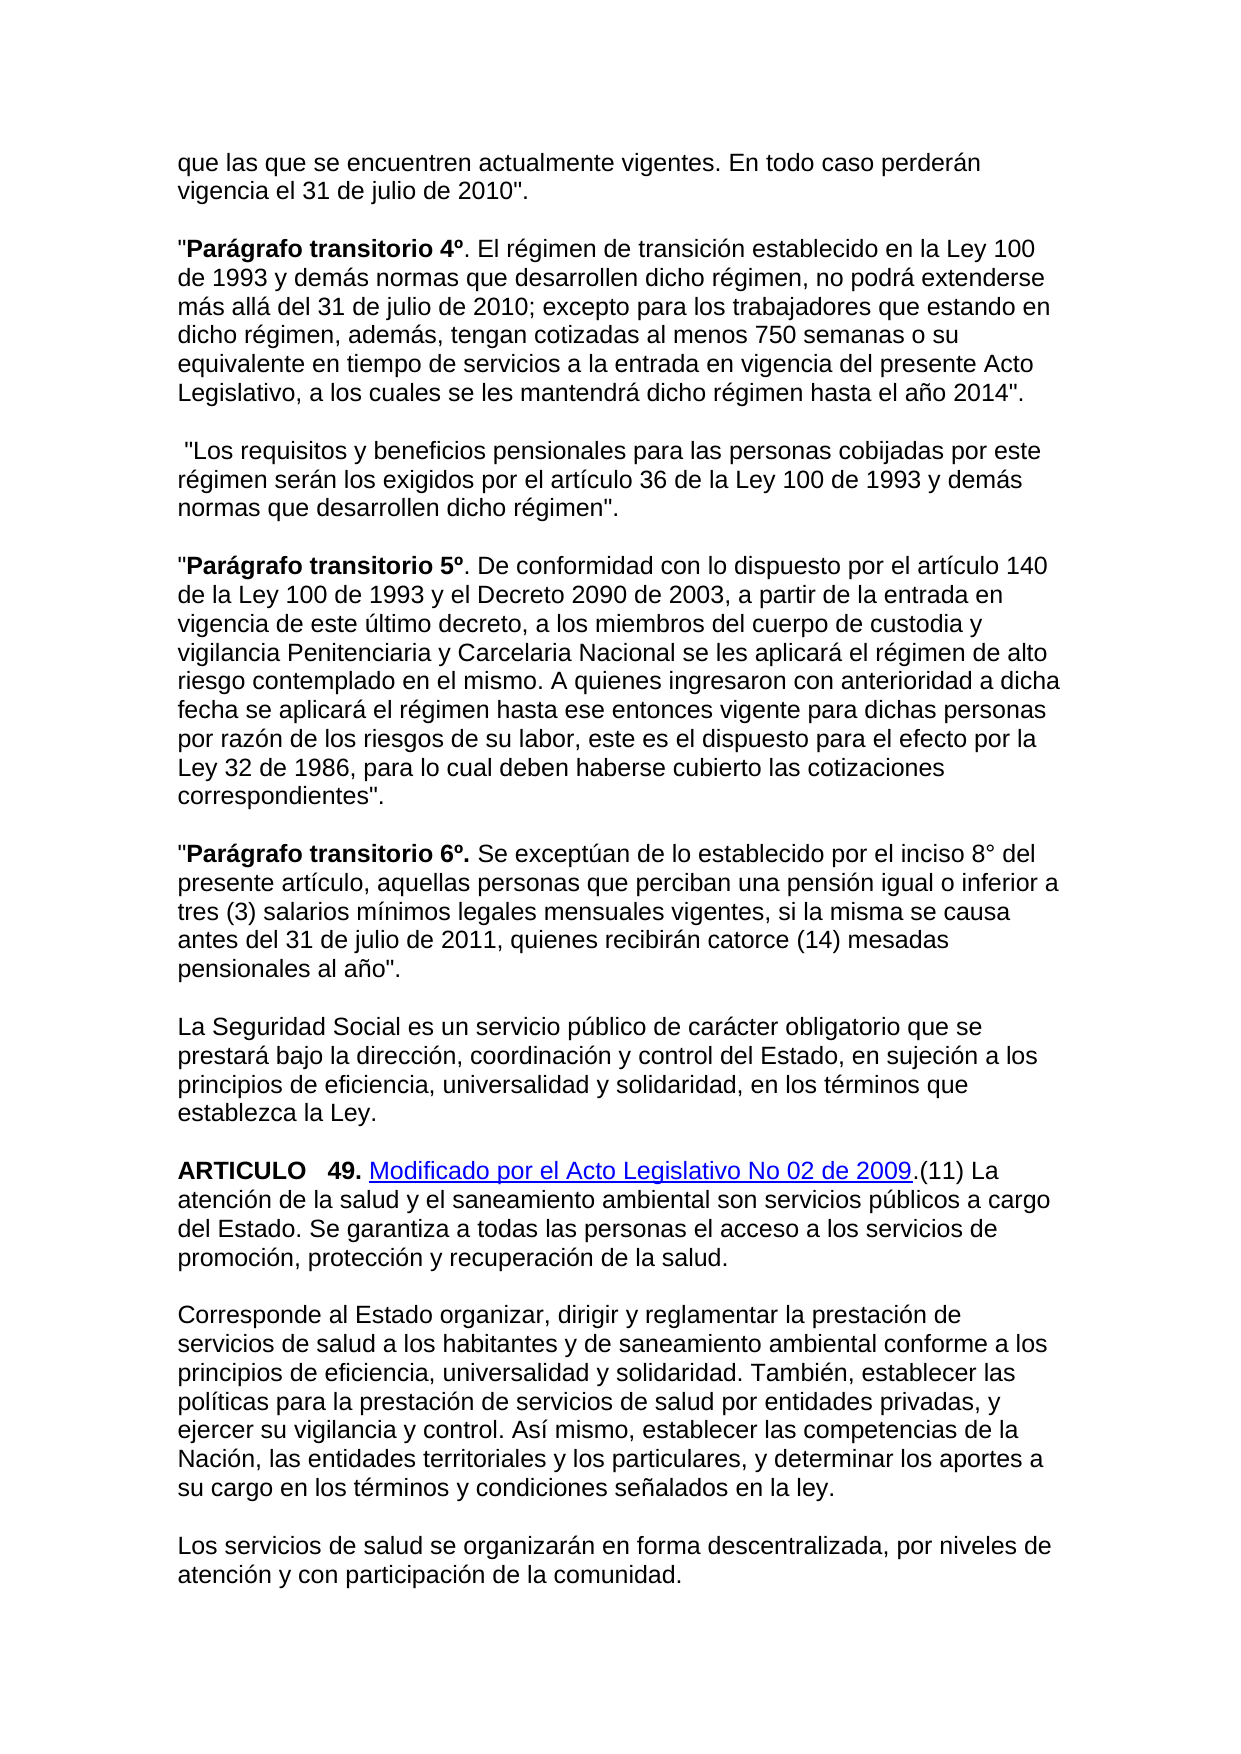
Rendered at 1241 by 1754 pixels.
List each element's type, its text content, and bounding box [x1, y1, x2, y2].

text "Parágrafo transitorio 5º. De conformidad con lo dispuesto por el artículo 140 de la Ley 100 de 1993 y el Decreto 2090 de 2003, a partir de la entrada en vigencia de este último decreto, a los miembros del cuerpo de custodia y vigilancia Penitenciaria y Carcelaria Nacional se les aplicará el régimen de alto riesgo contemplado en el mismo. A quienes ingresaron con anterioridad a dicha fecha se aplicará el régimen hasta ese entonces vigente para dichas personas por razón de los riesgos de su labor, este es el dispuesto para el efecto por la Ley 32 de 1986, para lo cual deben haberse cubierto las cotizaciones correspondientes". [177, 551, 1063, 810]
text ARTICULO 49. Modificado por el Acto Legislativo No 02 de 2009.(11) La atención de la salud y el saneamiento ambiental son servicios públicos a cargo del Estado. Se garantiza a todas las personas el acceso a los servicios de promoción, protección y recuperación de la salud. [177, 1156, 1063, 1271]
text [177, 148, 1063, 205]
text "Parágrafo transitorio 4º. El régimen de transición establecido en la Ley 100 de 1993 y demás normas que desarrollen dicho régimen, no podrá extenderse más allá del 31 de julio de 2010; excepto para los trabajadores que estando en dicho régimen, además, tengan cotizadas al menos 750 semanas o su equivalente en tiempo de servicios a la entrada en vigencia del presente Acto Legislativo, a los cuales se les mantendrá dicho régimen hasta el año 2014". [177, 234, 1063, 407]
text "Parágrafo transitorio 6º. Se exceptúan de lo establecido por el inciso 8° del presente artículo, aquellas personas que perciban una pensión igual o inferior a tres (3) salarios mínimos legales mensuales vigentes, si la misma se causa antes del 31 de julio de 2011, quienes recibirán catorce (14) mesadas pensionales al año". [177, 839, 1063, 983]
text Los servicios de salud se organizarán en forma descentralizada, por niveles de atención y con participación de la comunidad. [177, 1531, 1063, 1588]
text La Seguridad Social es un servicio público de carácter obligatorio que se prestará bajo la dirección, coordinación y control del Estado, en sujeción a los principios de eficiencia, universalidad y solidaridad, en los términos que establezca la Ley. [177, 1012, 1063, 1127]
text "Los requisitos y beneficios pensionales para las personas cobijadas por este régimen serán los exigidos por el artículo 36 de la Ley 100 de 1993 y demás normas que desarrollen dicho régimen". [177, 436, 1063, 522]
text Corresponde al Estado organizar, dirigir y reglamentar la prestación de servicios de salud a los habitantes y de saneamiento ambiental conforme a los principios de eficiencia, universalidad y solidaridad. También, establecer las políticas para la prestación de servicios de salud por entidades privadas, y ejercer su vigilancia y control. Así mismo, establecer las competencias de la Nación, las entidades territoriales y los particulares, y determinar los aportes a su cargo en los términos y condiciones señalados en la ley. [177, 1301, 1063, 1502]
